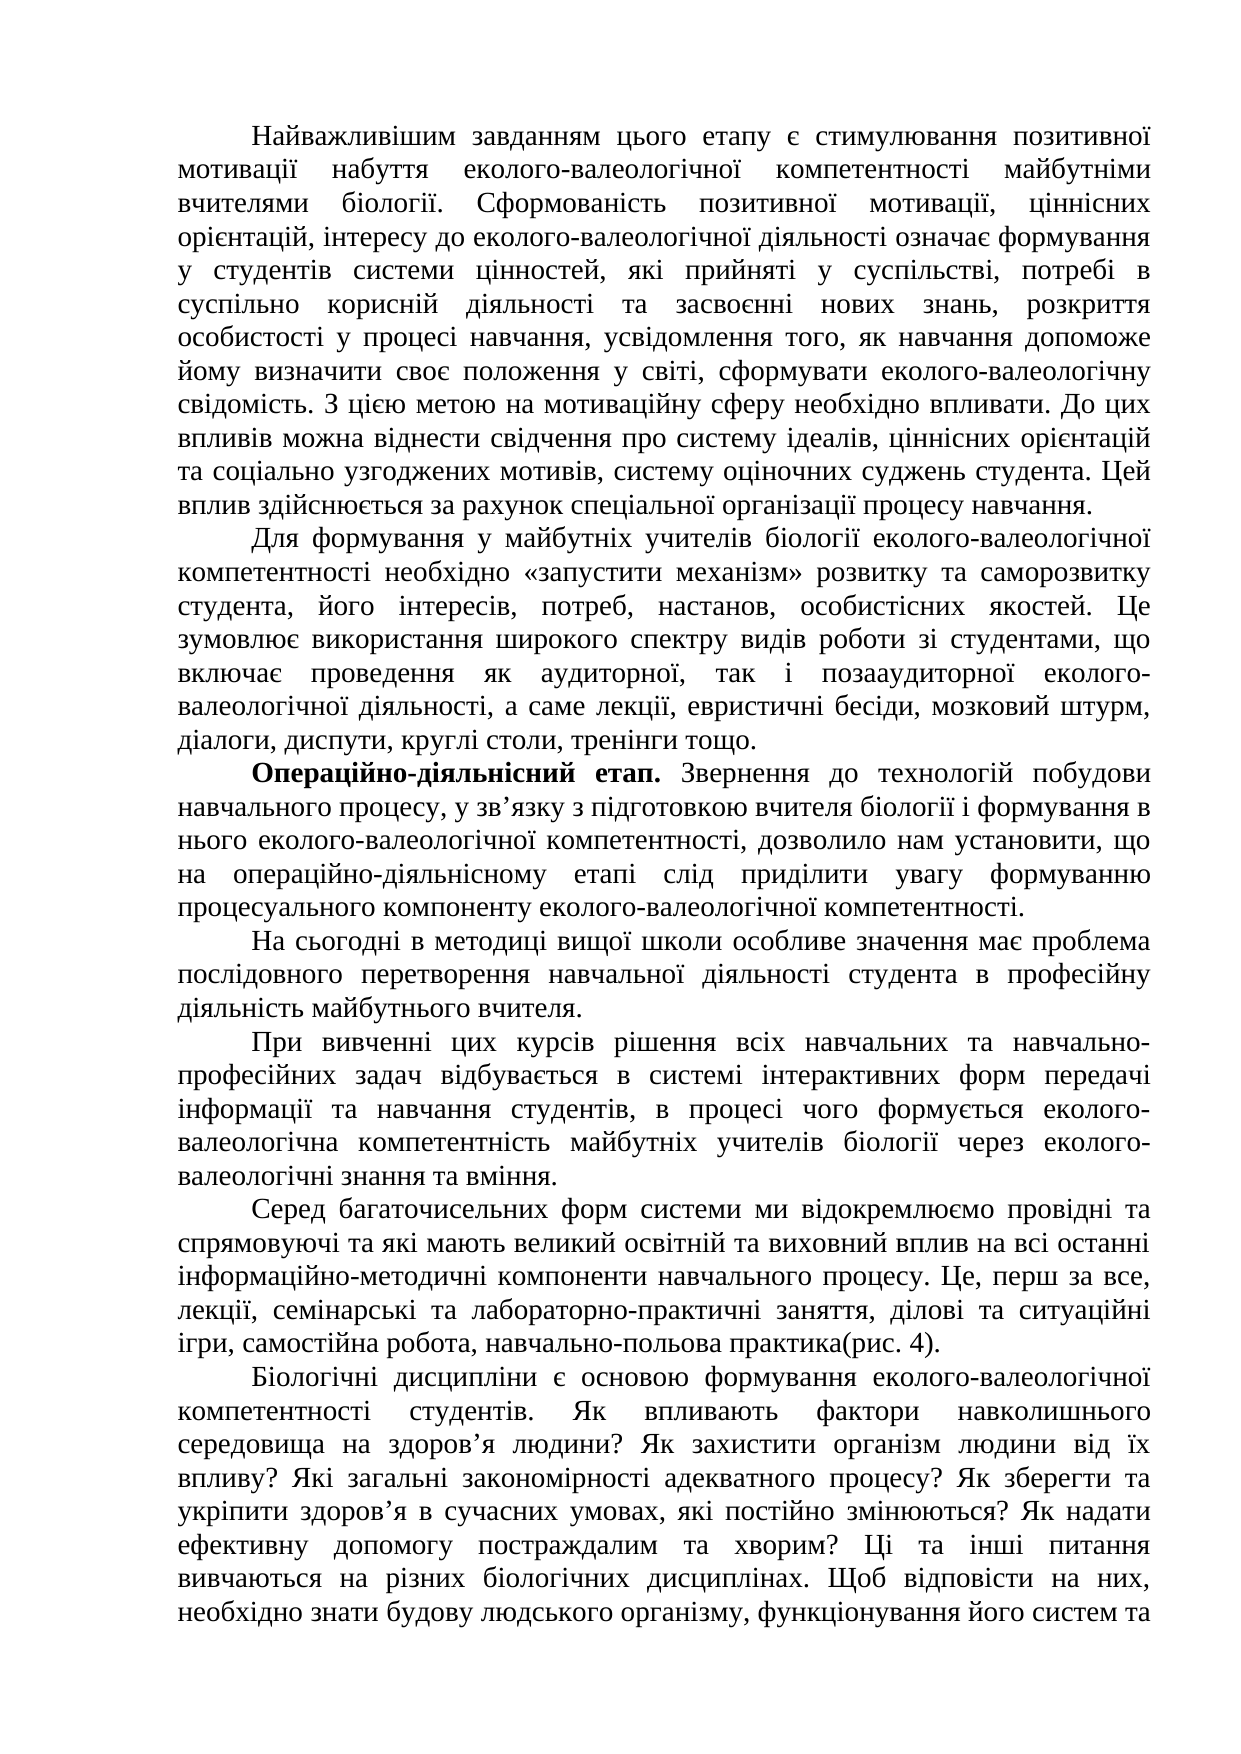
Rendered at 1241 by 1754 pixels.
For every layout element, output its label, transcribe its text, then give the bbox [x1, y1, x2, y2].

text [177, 1359, 1152, 1627]
text При вивченні цих курсів рішення всіх навчальних та навчально-професійних задач відбувається в системі інтерактивних форм передачі інформації та навчання студентів, в процесі чого формується еколого-валеологічна компетентність майбутніх учителів біології через еколого-валеологічні знання та вміння. [177, 1024, 1152, 1191]
text Операційно-діяльнісний етап. Звернення до технологій побудови навчального процесу, у зв’язку з підготовкою вчителя біології і формування в нього еколого-валеологічної компетентності, дозволило нам установити, що на операційно-діяльнісному етапі слід приділити увагу формуванню процесуального компоненту еколого-валеологічної компетентності. [177, 755, 1152, 923]
text Для формування у майбутніх учителів біології еколого-валеологічної компетентності необхідно «запустити механізм» розвитку та саморозвитку студента, його інтересів, потреб, настанов, особистісних якостей. Це зумовлює використання широкого спектру видів роботи зі студентами, що включає проведення як аудиторної, так і позааудиторної еколого-валеологічної діяльності, а саме лекції, евристичні бесіди, мозковий штурм, діалоги, диспути, круглі столи, тренінги тощо. [177, 521, 1152, 755]
text На сьогодні в методиці вищої школи особливе значення має проблема послідовного перетворення навчальної діяльності студента в професійну діяльність майбутнього вчителя. [177, 923, 1152, 1024]
text Серед багаточисельних форм системи ми відокремлюємо провідні та спрямовуючі та які мають великий освітній та виховний вплив на всі останні інформаційно-методичні компоненти навчального процесу. Це, перш за все, лекції, семінарські та лабораторно-практичні заняття, ділові та ситуаційні ігри, самостійна робота, навчально-польова практика(рис. 4). [177, 1191, 1152, 1359]
text Найважливішим завданням цього етапу є стимулювання позитивної мотивації набуття еколого-валеологічної компетентності майбутніми вчителями біології. Сформованість позитивної мотивації, ціннісних орієнтацій, інтересу до еколого-валеологічної діяльності означає формування у студентів системи цінностей, які прийняті у суспільстві, потребі в суспільно корисній діяльності та засвоєнні нових знань, розкриття особистості у процесі навчання, усвідомлення того, як навчання допоможе йому визначити своє положення у світі, сформувати еколого-валеологічну свідомість. З цією метою на мотиваційну сферу необхідно впливати. До цих впливів можна віднести свідчення про систему ідеалів, ціннісних орієнтацій та соціально узгоджених мотивів, систему оціночних суджень студента. Цей вплив здійснюється за рахунок спеціальної організації процесу навчання. [177, 118, 1152, 521]
